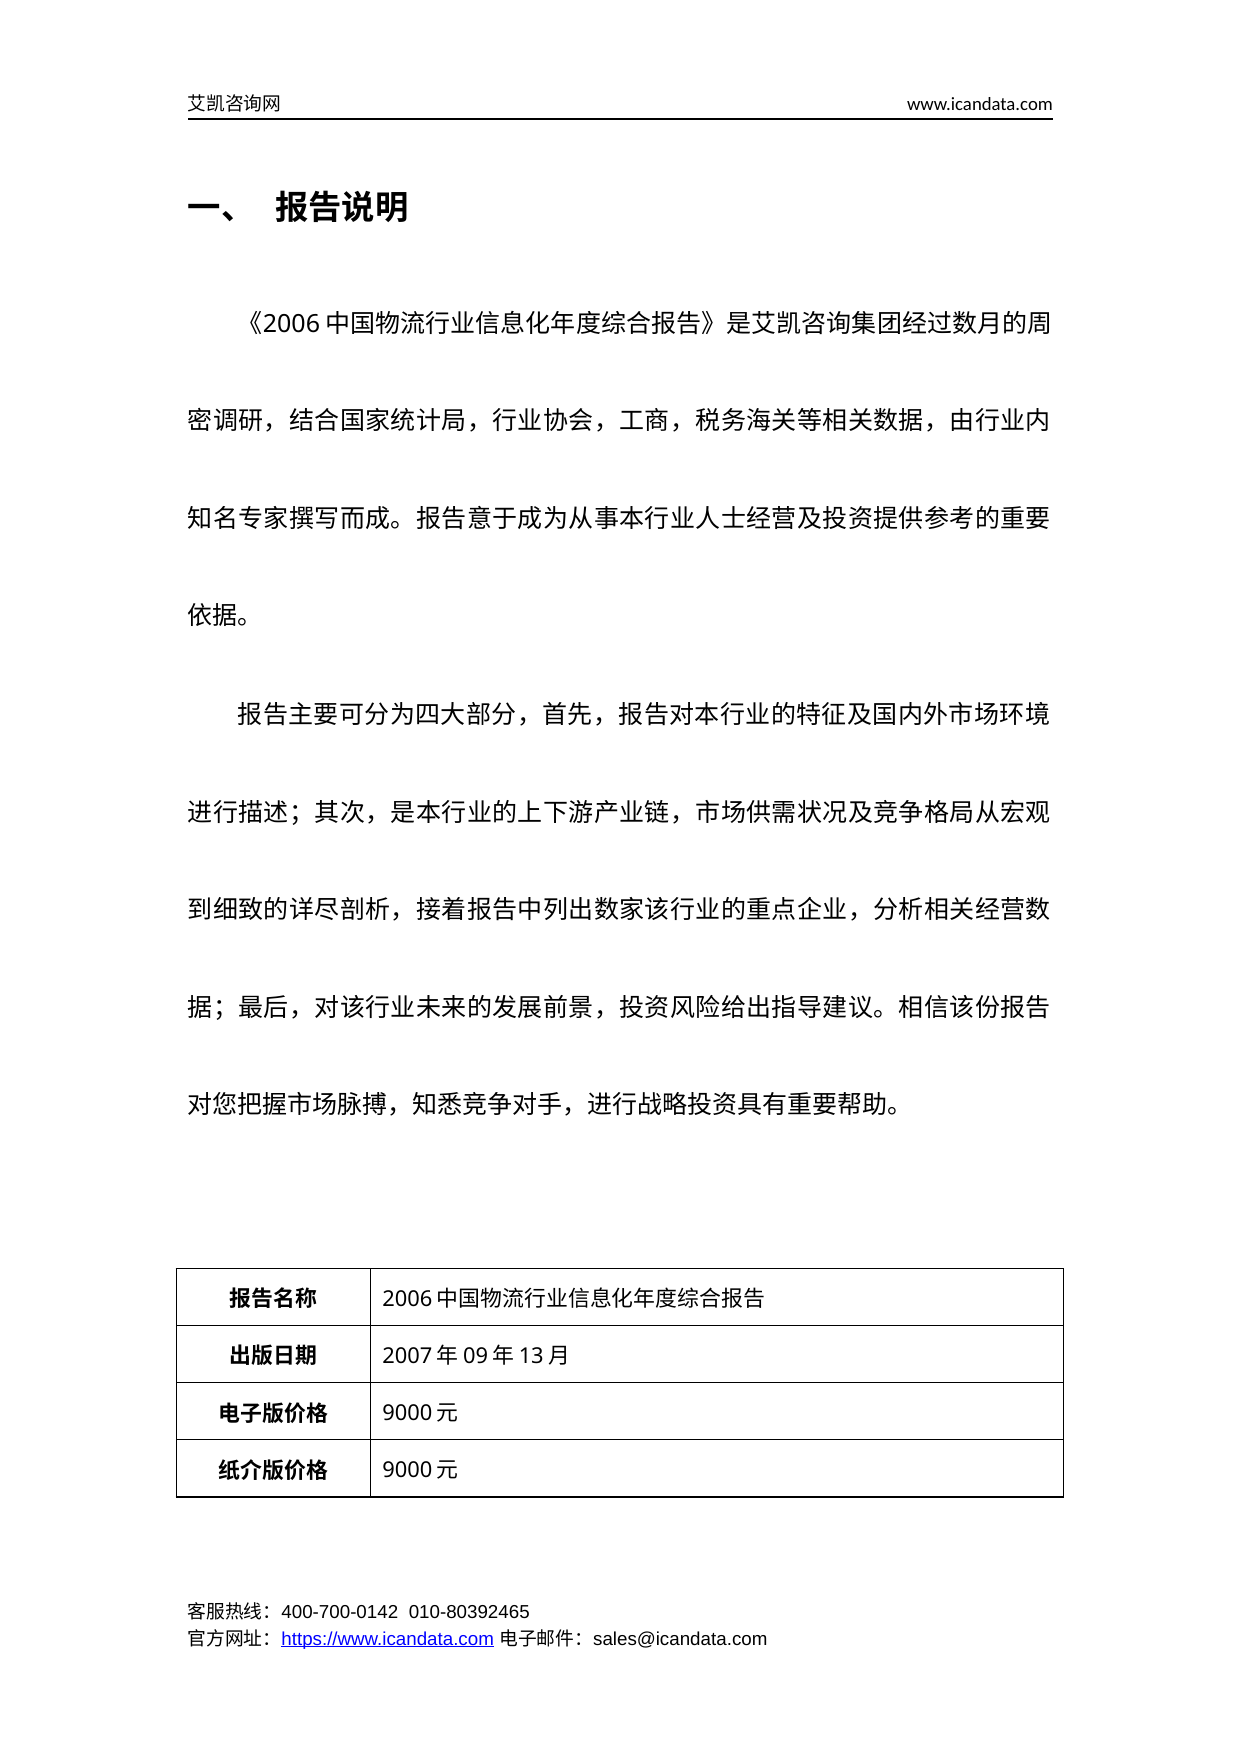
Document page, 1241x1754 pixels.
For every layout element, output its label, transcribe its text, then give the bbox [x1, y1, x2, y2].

table_cell 9000元 [371, 1440, 1063, 1496]
table_cell 出版日期 [177, 1326, 370, 1382]
table_cell 纸介版价格 [177, 1440, 370, 1496]
table_header 报告名称 [177, 1269, 370, 1325]
text 《2006中国物流行业信息化年度综合报告》是艾凯咨询集团经过数月的周密调研，结合国家统计局，行业协会，工商，税务海关等相关数据，由行业内知名专家撰写而成。报告意于成为从事本行业人士经营及投资提供参考的重要依据。 [187, 289, 1053, 646]
table_cell 2007年09年13月 [371, 1326, 1063, 1382]
table_cell 9000元 [371, 1383, 1063, 1439]
table_cell 电子版价格 [177, 1383, 370, 1439]
subtitle 报告说明 [187, 172, 1053, 237]
table_header 2006中国物流行业信息化年度综合报告 [371, 1269, 1063, 1325]
text 报告主要可分为四大部分，首先，报告对本行业的特征及国内外市场环境进行描述；其次，是本行业的上下游产业链，市场供需状况及竞争格局从宏观到细致的详尽剖析，接着报告中列出数家该行业的重点企业，分析相关经营数据；最后，对该行业未来的发展前景，投资风险给出指导建议。相信该份报告对您把握市场脉搏，知悉竞争对手，进行战略投资具有重要帮助。 [187, 681, 1053, 1136]
